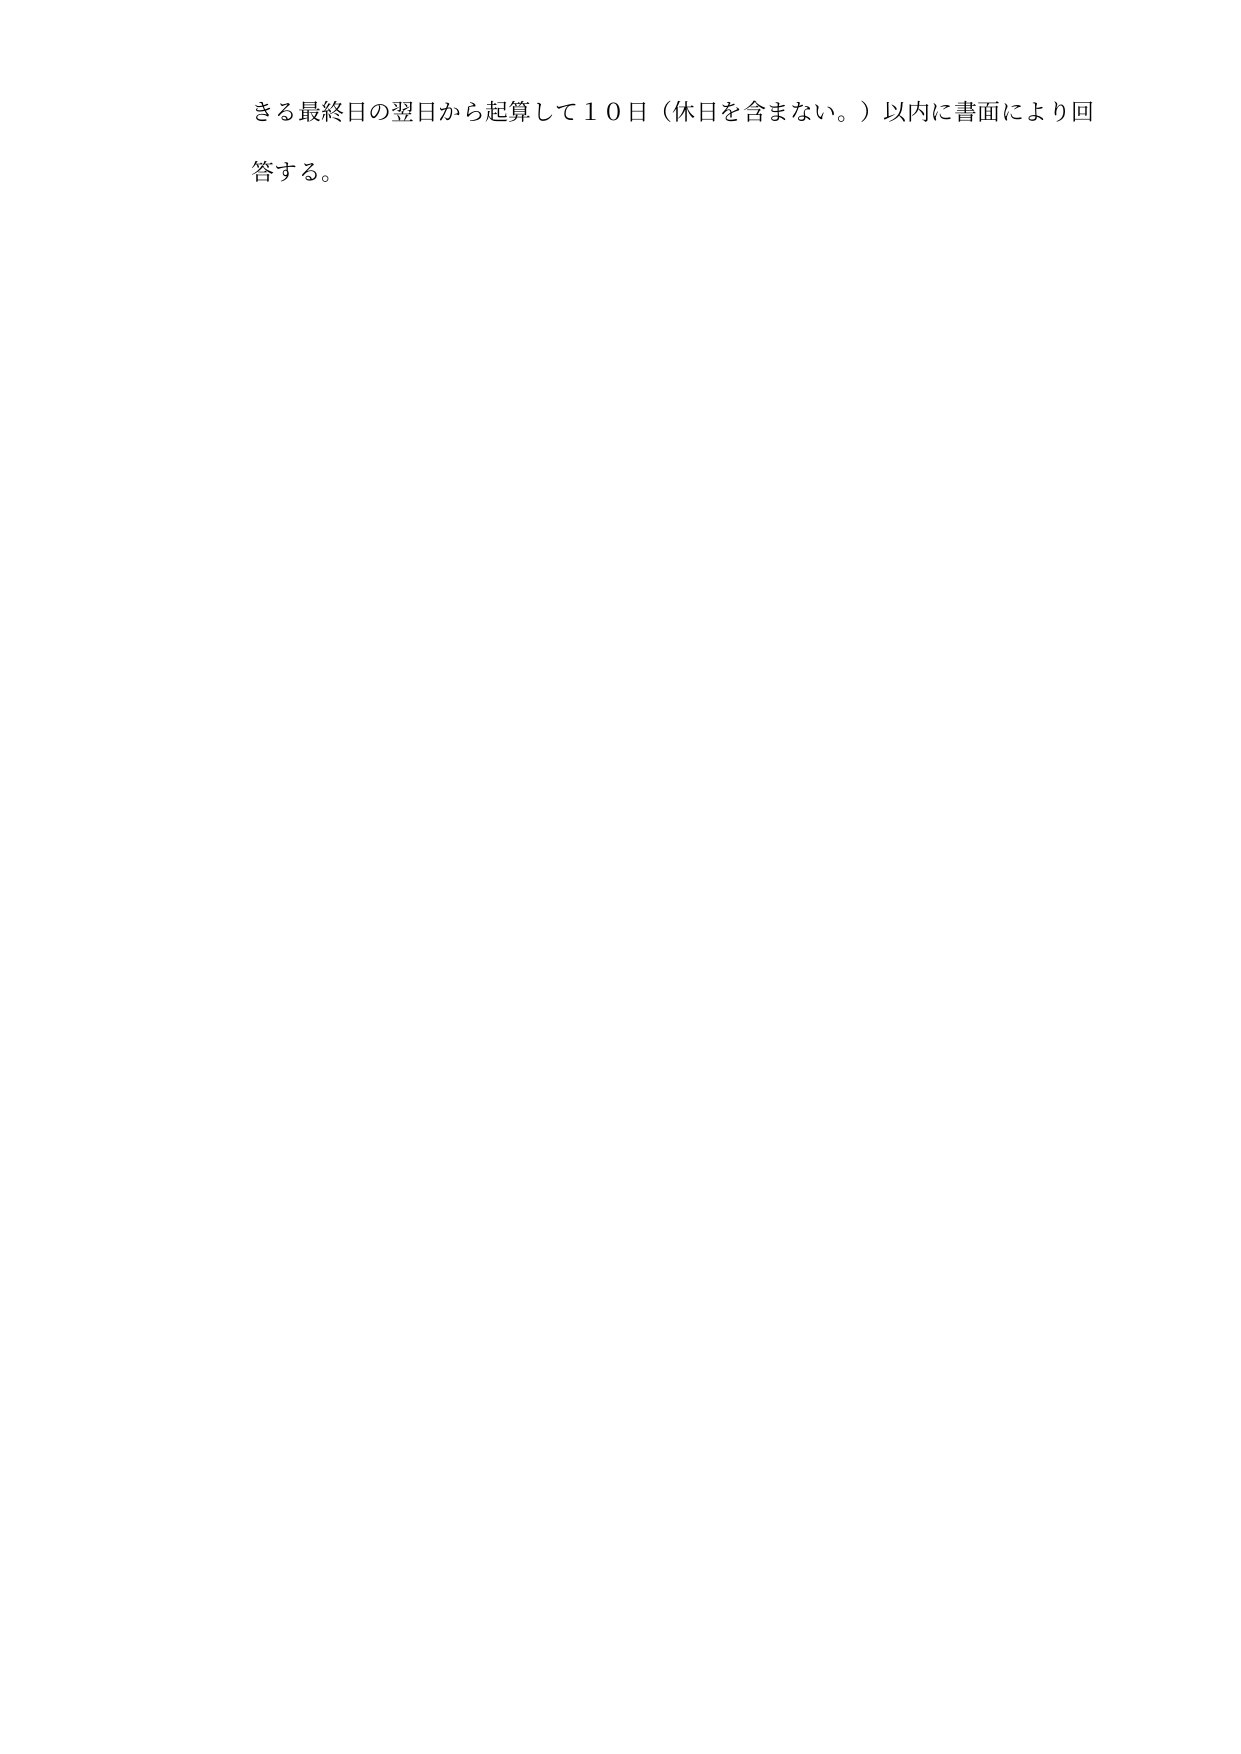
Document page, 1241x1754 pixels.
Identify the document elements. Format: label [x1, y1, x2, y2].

text [181, 81, 1095, 201]
